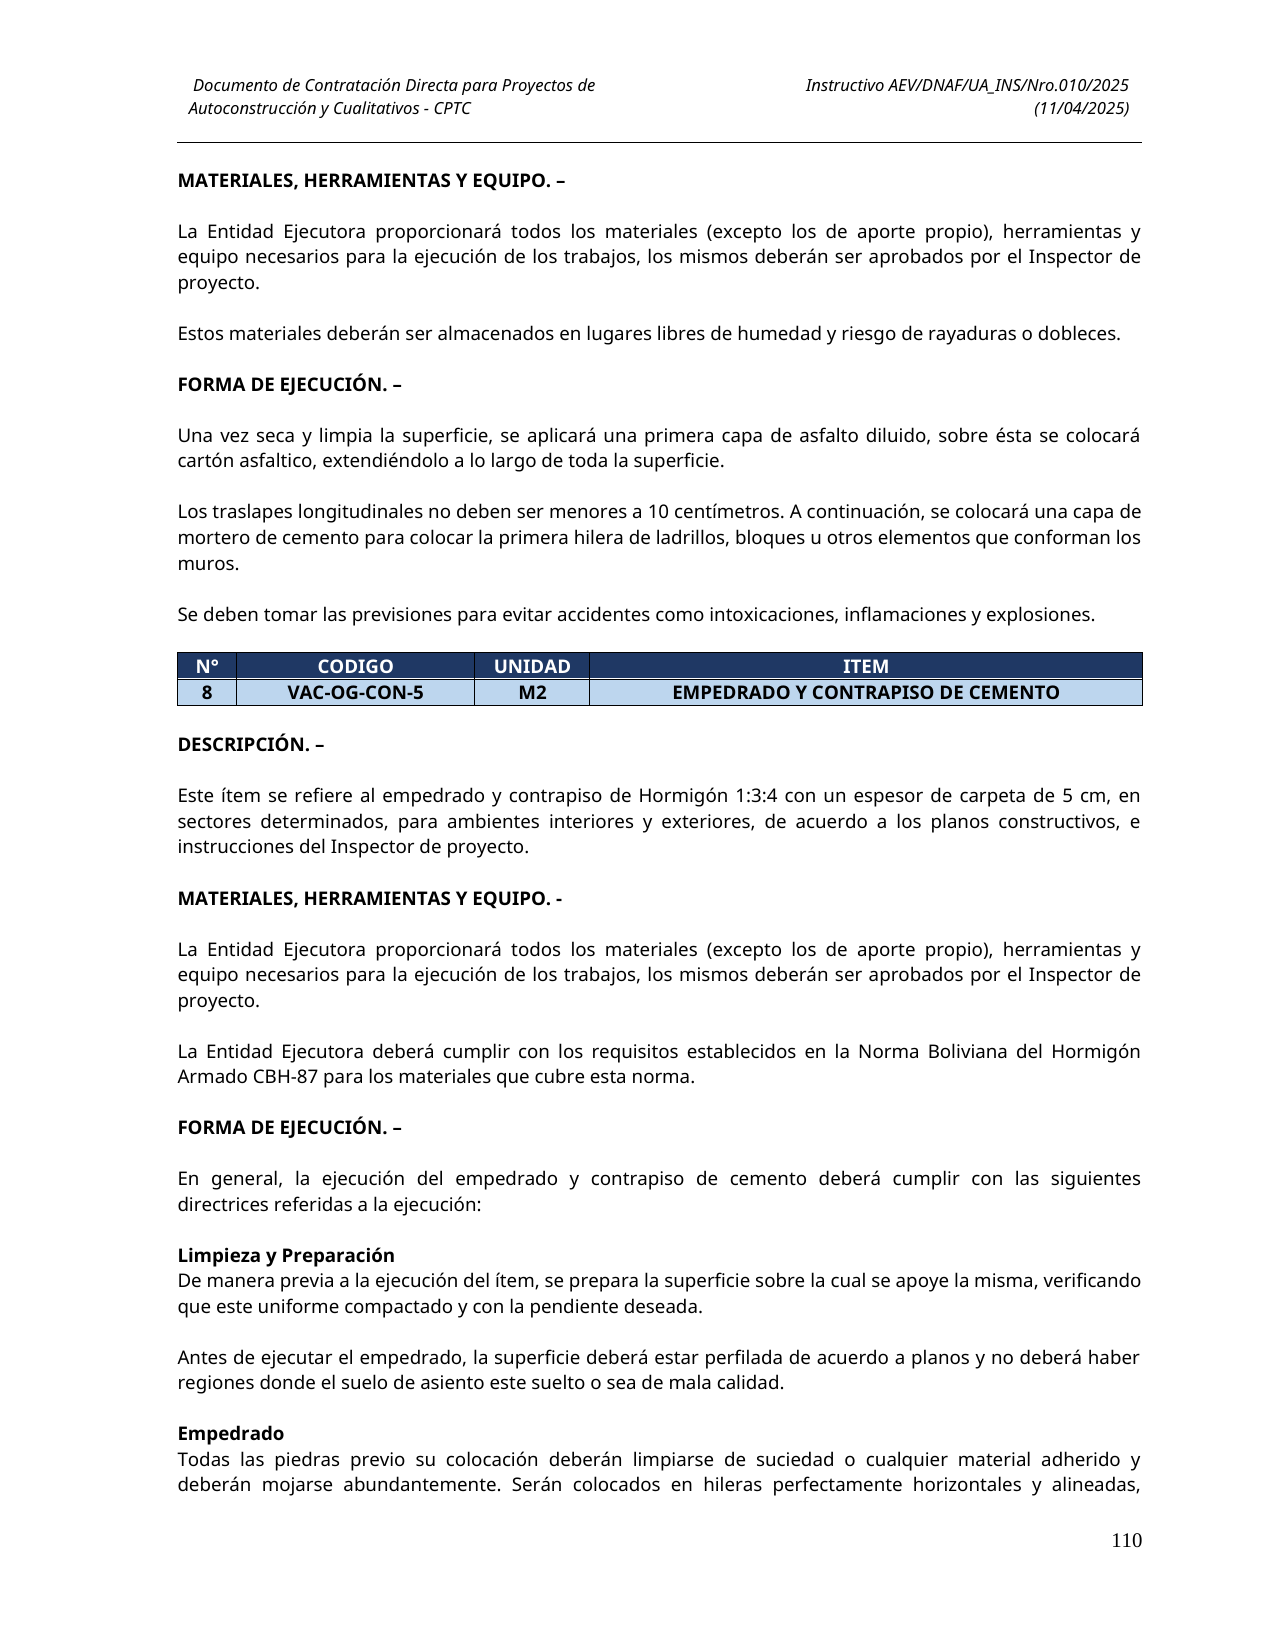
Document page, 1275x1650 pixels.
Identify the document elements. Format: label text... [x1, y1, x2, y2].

text FORMA DE EJECUCIÓN. – [177, 371, 1142, 397]
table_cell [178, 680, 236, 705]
text La Entidad Ejecutora deberá cumplir con los requisitos establecidos en la Norma Boliviana del Hormigón Armado CBH-87 para los materiales que cubre esta norma. [177, 1038, 1142, 1089]
text Se deben tomar las previsiones para evitar accidentes como intoxicaciones, inflamaciones y explosiones. [177, 601, 1142, 626]
text FORMA DE EJECUCIÓN. – [177, 1114, 1142, 1140]
text Limpieza y Preparación [177, 1242, 1142, 1268]
text Empedrado [177, 1421, 1142, 1446]
text De manera previa a la ejecución del ítem, se prepara la superficie sobre la cual se apoye la misma, verificando que este uniforme compactado y con la pendiente deseada. [177, 1268, 1142, 1319]
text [177, 1446, 1142, 1497]
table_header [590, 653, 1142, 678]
text MATERIALES, HERRAMIENTAS Y EQUIPO. – [177, 167, 1142, 193]
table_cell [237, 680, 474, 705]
text Estos materiales deberán ser almacenados en lugares libres de humedad y riesgo de rayaduras o dobleces. [177, 320, 1142, 346]
text La Entidad Ejecutora proporcionará todos los materiales (excepto los de aporte propio), herramientas y equipo necesarios para la ejecución de los trabajos, los mismos deberán ser aprobados por el Inspector de proyecto. [177, 218, 1142, 295]
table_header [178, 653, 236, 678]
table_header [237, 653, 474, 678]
text Los traslapes longitudinales no deben ser menores a 10 centímetros. A continuación, se colocará una capa de mortero de cemento para colocar la primera hilera de ladrillos, bloques u otros elementos que conforman los muros. [177, 499, 1142, 575]
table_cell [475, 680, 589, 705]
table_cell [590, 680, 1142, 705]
text En general, la ejecución del empedrado y contrapiso de cemento deberá cumplir con las siguientes directrices referidas a la ejecución: [177, 1166, 1142, 1217]
text Una vez seca y limpia la superficie, se aplicará una primera capa de asfalto diluido, sobre ésta se colocará cartón asfaltico, extendiéndolo a lo largo de toda la superficie. [177, 422, 1142, 473]
text DESCRIPCIÓN. – [177, 732, 1142, 757]
text La Entidad Ejecutora proporcionará todos los materiales (excepto los de aporte propio), herramientas y equipo necesarios para la ejecución de los trabajos, los mismos deberán ser aprobados por el Inspector de proyecto. [177, 936, 1142, 1012]
text MATERIALES, HERRAMIENTAS Y EQUIPO. - [177, 885, 1142, 910]
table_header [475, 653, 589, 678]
text Este ítem se refiere al empedrado y contrapiso de Hormigón 1:3:4 con un espesor de carpeta de 5 cm, en sectores determinados, para ambientes interiores y exteriores, de acuerdo a los planos constructivos, e instrucciones del Inspector de proyecto. [177, 783, 1142, 859]
text Antes de ejecutar el empedrado, la superficie deberá estar perfilada de acuerdo a planos y no deberá haber regiones donde el suelo de asiento este suelto o sea de mala calidad. [177, 1344, 1142, 1395]
